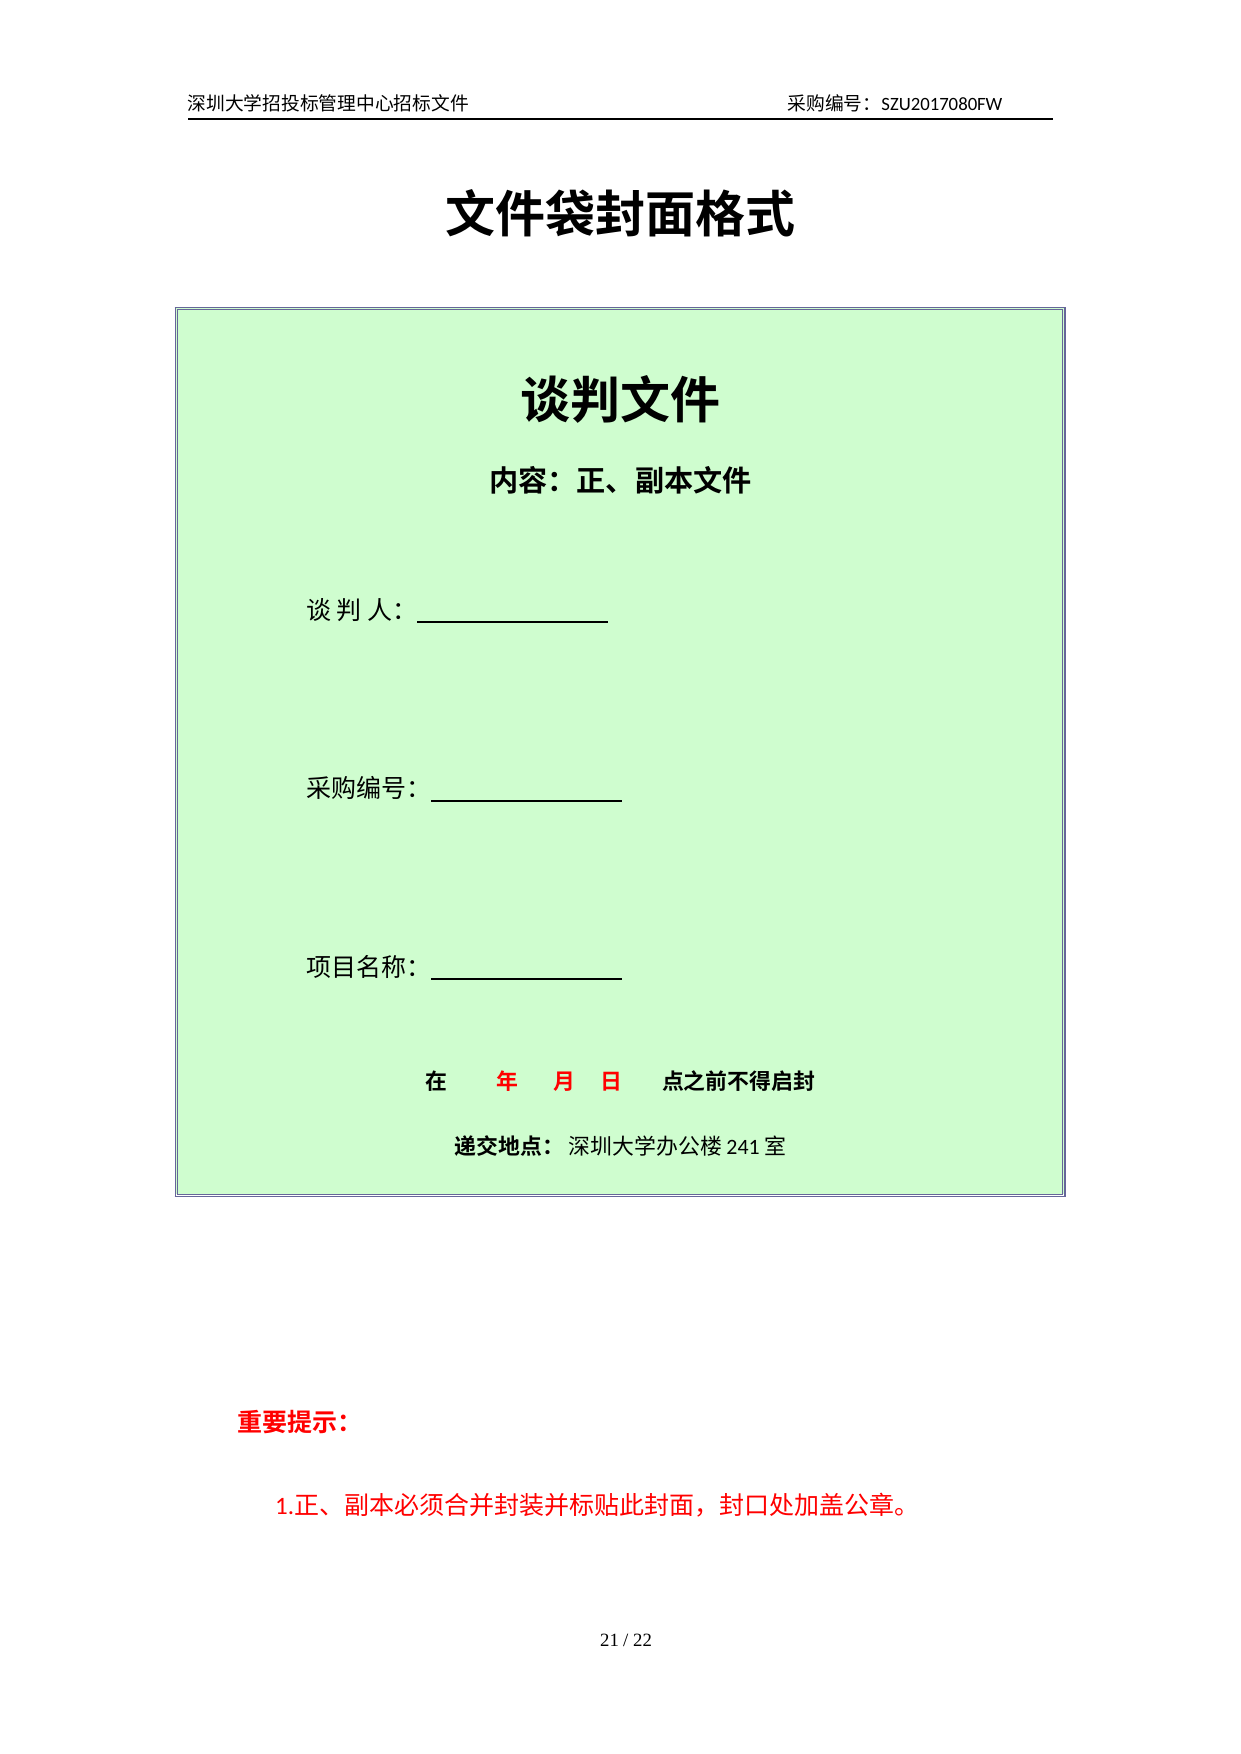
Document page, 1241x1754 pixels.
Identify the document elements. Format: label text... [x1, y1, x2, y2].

text 1.正、副本必须合并封装并标贴此封面，封口处加盖公章。 [275, 1471, 1053, 1536]
text 重要提示： [187, 1388, 1053, 1453]
table_header 谈判文件 内容：正、副本文件 谈 判 人： 采购编号： 项目名称： 在 年 月 日 点之前不得启封 递交地点： 深圳大学办公楼241室 [178, 310, 1062, 1194]
text 文件袋封面格式 [187, 162, 1053, 259]
